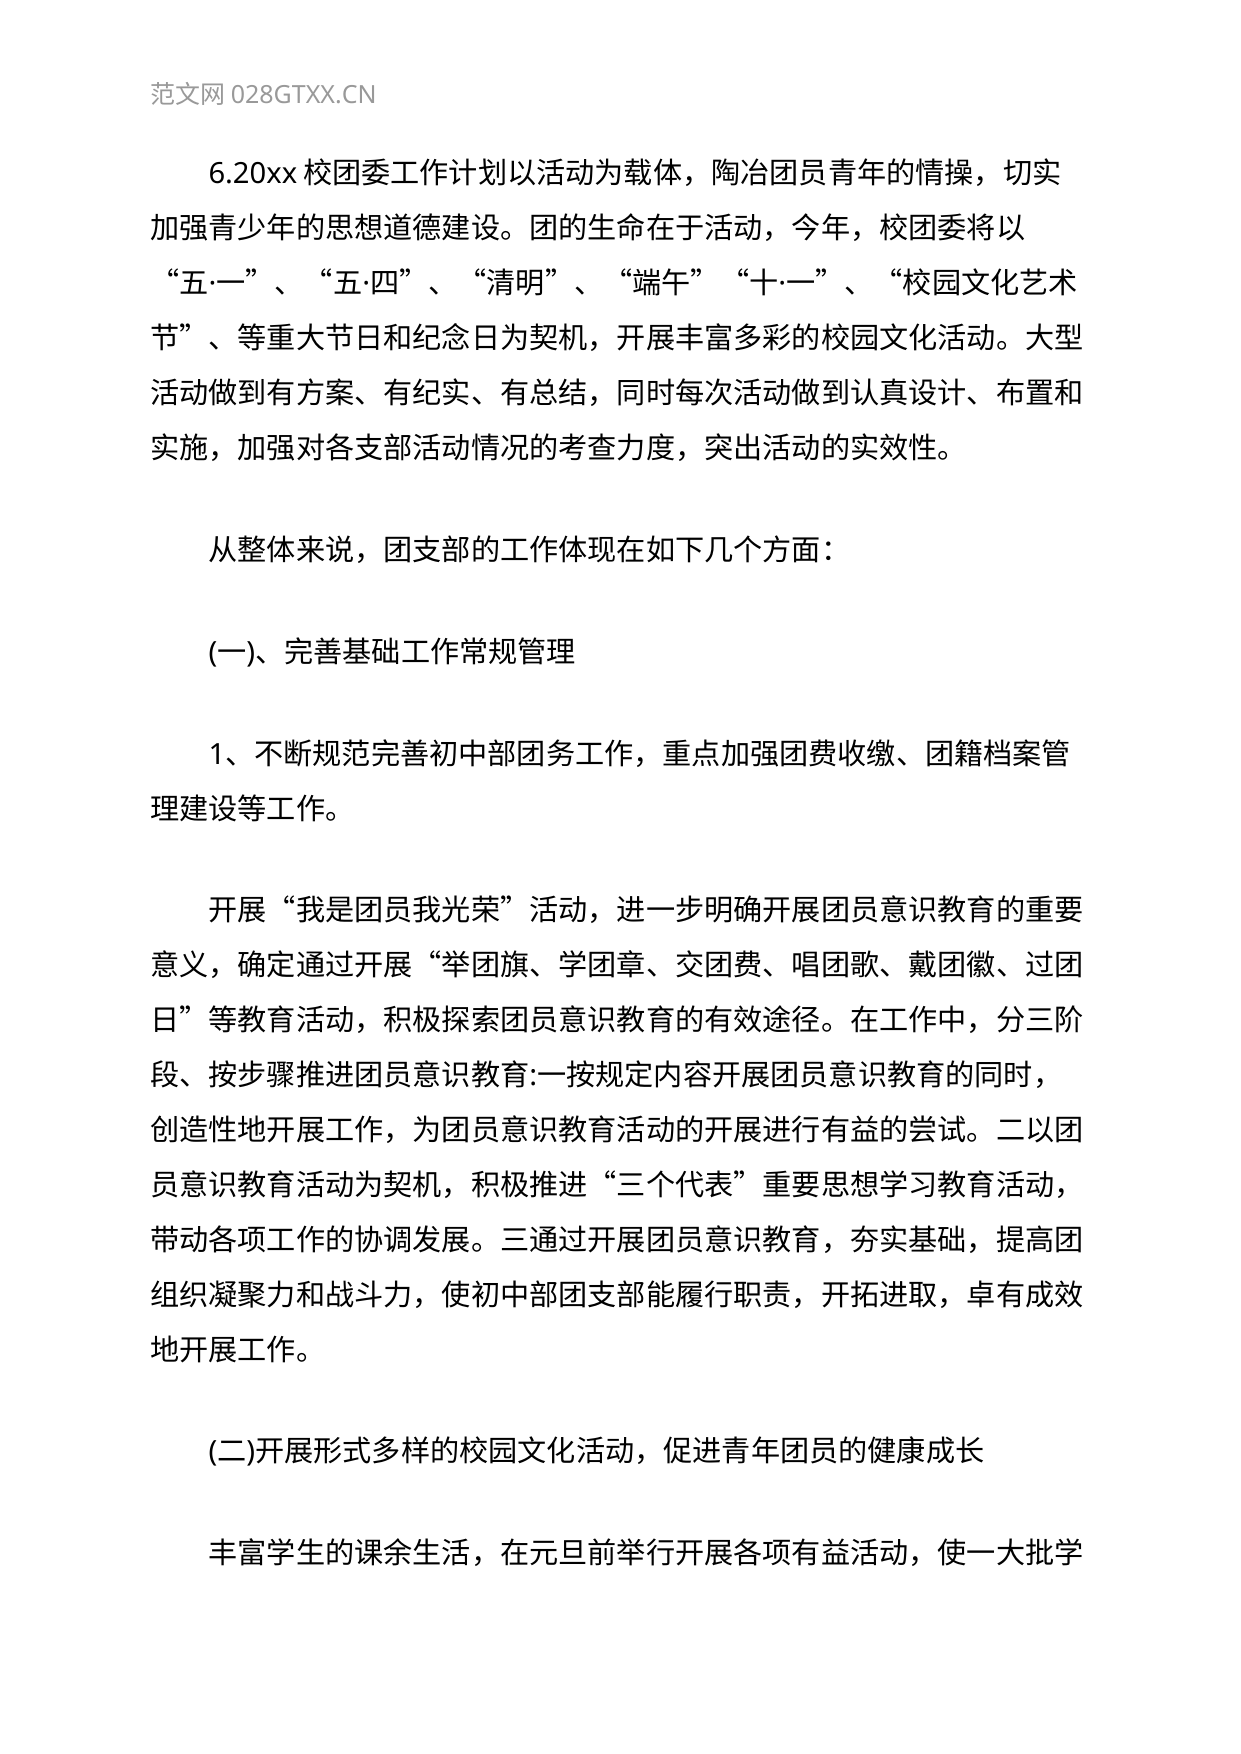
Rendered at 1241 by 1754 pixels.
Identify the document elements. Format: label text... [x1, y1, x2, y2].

text 1、不断规范完善初中部团务工作，重点加强团费收缴、团籍档案管理建设等工作。 [150, 730, 1090, 827]
text (一)、完善基础工作常规管理 [150, 628, 1090, 671]
text 从整体来说，团支部的工作体现在如下几个方面： [150, 526, 1090, 569]
text (二)开展形式多样的校园文化活动，促进青年团员的健康成长 [150, 1428, 1090, 1470]
text 开展“我是团员我光荣”活动，进一步明确开展团员意识教育的重要意义，确定通过开展“举团旗、学团章、交团费、唱团歌、戴团徽、过团日”等教育活动，积极探索团员意识教育的有效途径。在工作中，分三阶段、按步骤推进团员意识教育:一按规定内容开展团员意识教育的同时，创造性地开展工作，为团员意识教育活动的开展进行有益的尝试。二以团员意识教育活动为契机，积极推进“三个代表”重要思想学习教育活动，带动各项工作的协调发展。三通过开展团员意识教育，夯实基础，提高团组织凝聚力和战斗力，使初中部团支部能履行职责，开拓进取，卓有成效地开展工作。 [150, 887, 1090, 1368]
text 6.20xx校团委工作计划以活动为载体，陶冶团员青年的情操，切实加强青少年的思想道德建设。团的生命在于活动，今年，校团委将以“五·一”、“五·四”、“清明”、“端午”“十·一”、“校园文化艺术节”、等重大节日和纪念日为契机，开展丰富多彩的校园文化活动。大型活动做到有方案、有纪实、有总结，同时每次活动做到认真设计、布置和实施，加强对各支部活动情况的考查力度，突出活动的实效性。 [150, 150, 1090, 467]
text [150, 1530, 1090, 1572]
